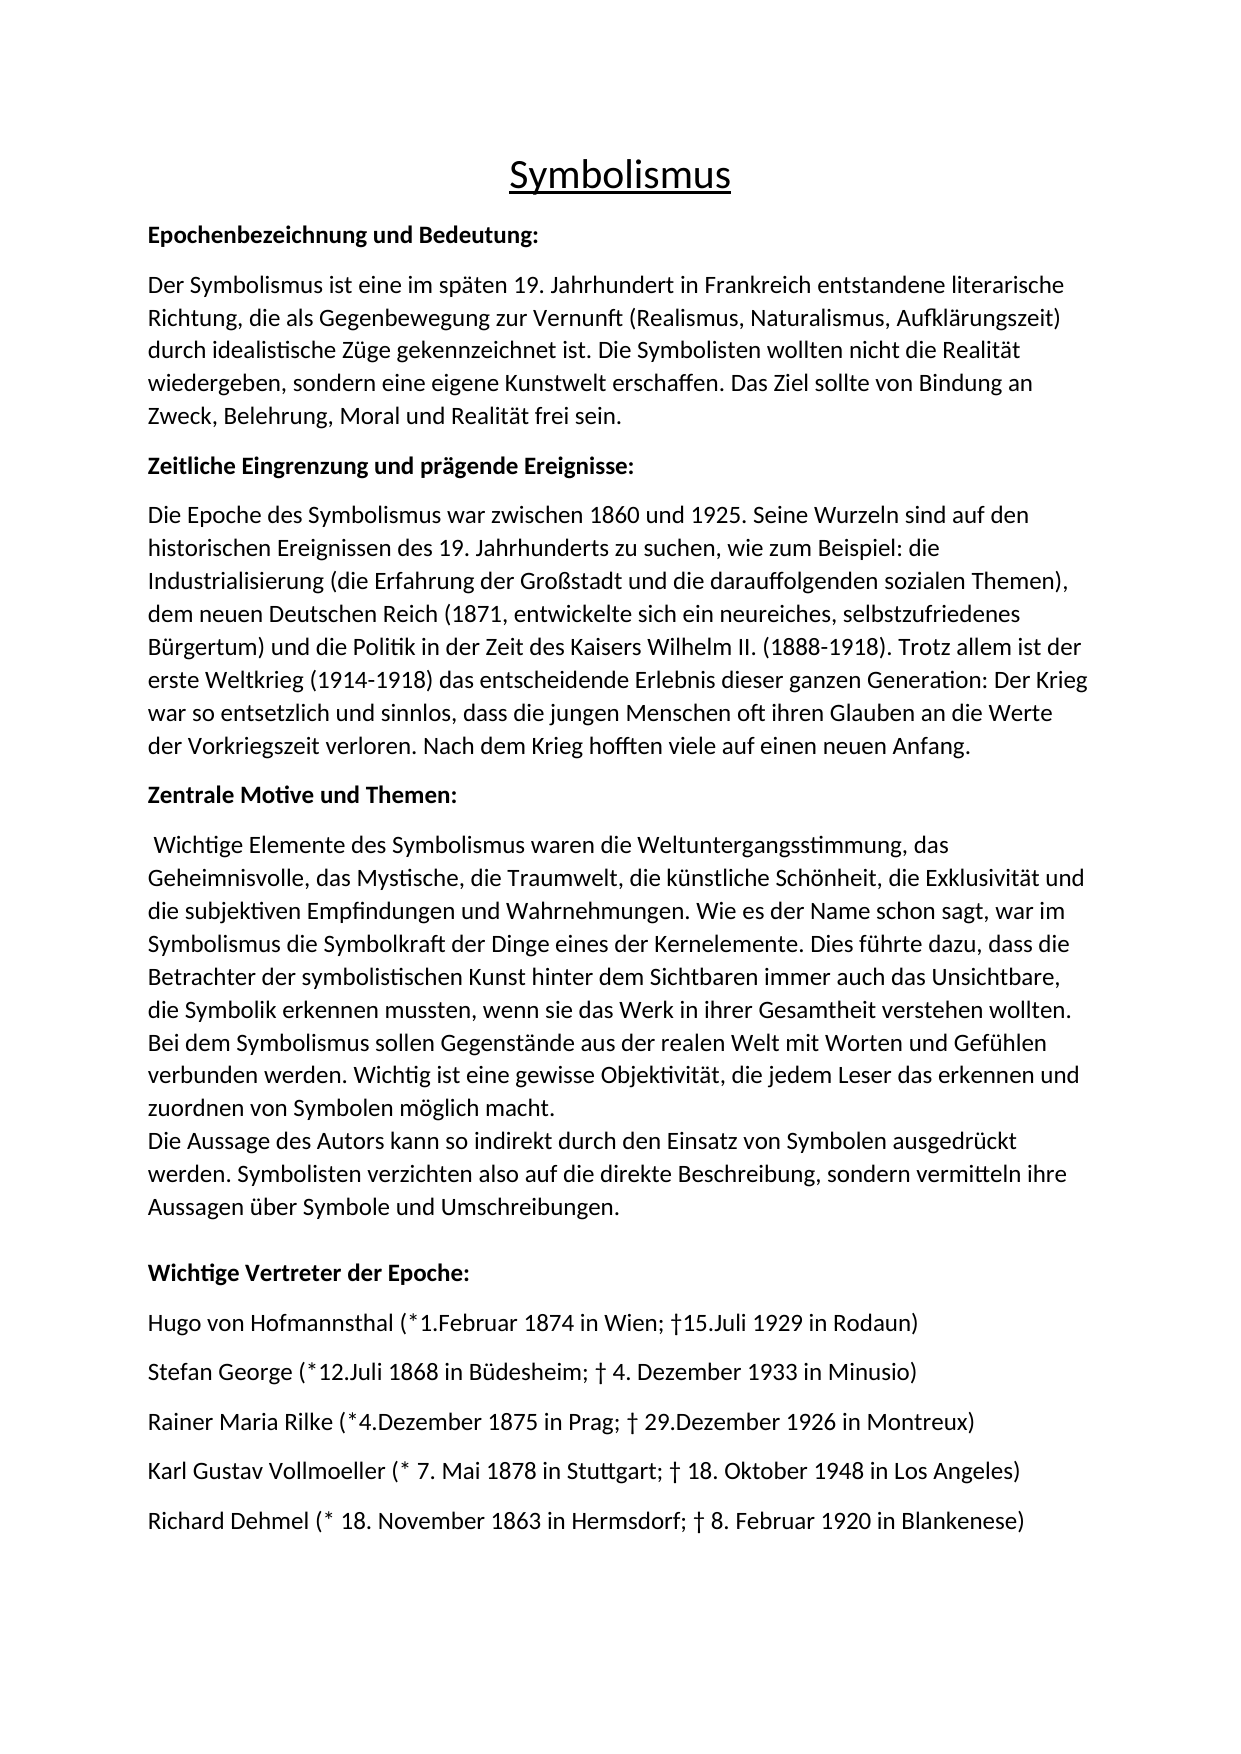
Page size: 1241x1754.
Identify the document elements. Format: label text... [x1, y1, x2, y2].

text Stefan George (*12.Juli 1868 in Büdesheim; † 4. Dezember 1933 in Minusio) [148, 1356, 1093, 1387]
text Rainer Maria Rilke (*4.Dezember 1875 in Prag; † 29.Dezember 1926 in Montreux) [148, 1406, 1093, 1436]
text Zentrale Motive und Themen: [148, 779, 1093, 810]
text Die Epoche des Symbolismus war zwischen 1860 und 1925. Seine Wurzeln sind auf den historischen Ereignissen des 19. Jahrhunderts zu suchen, wie zum Beispiel: die Industrialisierung (die Erfahrung der Großstadt und die darauffolgenden sozialen Themen), dem neuen Deutschen Reich (1871, entwickelte sich ein neureiches, selbstzufriedenes Bürgertum) und die Politik in der Zeit des Kaisers Wilhelm II. (1888-1918). Trotz allem ist der erste Weltkrieg (1914-1918) das entscheidende Erlebnis dieser ganzen Generation: Der Krieg war so entsetzlich und sinnlos, dass die jungen Menschen oft ihren Glauben an die Werte der Vorkriegszeit verloren. Nach dem Krieg hofften viele auf einen neuen Anfang. [148, 499, 1093, 761]
text Epochenbezeichnung und Bedeutung: [148, 219, 1093, 250]
text Wichtige Elemente des Symbolismus waren die Weltuntergangsstimmung, das Geheimnisvolle, das Mystische, die Traumwelt, die künstliche Schönheit, die Exklusivität und die subjektiven Empfindungen und Wahrnehmungen. Wie es der Name schon sagt, war im Symbolismus die Symbolkraft der Dinge eines der Kernelemente. Dies führte dazu, dass die Betrachter der symbolistischen Kunst hinter dem Sichtbaren immer auch das Unsichtbare, die Symbolik erkennen mussten, wenn sie das Werk in ihrer Gesamtheit verstehen wollten. Bei dem Symbolismus sollen Gegenstände aus der realen Welt mit Worten und Gefühlen verbunden werden. Wichtig ist eine gewisse Objektivität, die jedem Leser das erkennen und zuordnen von Symbolen möglich macht. Die Aussage des Autors kann so indirekt durch den Einsatz von Symbolen ausgedrückt werden. Symbolisten verzichten also auf die direkte Beschreibung, sondern vermitteln ihre Aussagen über Symbole und Umschreibungen. Wichtige Vertreter der Epoche: [148, 829, 1093, 1288]
text Zeitliche Eingrenzung und prägende Ereignisse: [148, 450, 1093, 481]
text Richard Dehmel (* 18. November 1863 in Hermsdorf; † 8. Februar 1920 in Blankenese) [148, 1505, 1093, 1536]
text Der Symbolismus ist eine im späten 19. Jahrhundert in Frankreich entstandene literarische Richtung, die als Gegenbewegung zur Vernunft (Realismus, Naturalismus, Aufklärungszeit) durch idealistische Züge gekennzeichnet ist. Die Symbolisten wollten nicht die Realität wiedergeben, sondern eine eigene Kunstwelt erschaffen. Das Ziel sollte von Bindung an Zweck, Belehrung, Moral und Realität frei sein. [148, 269, 1093, 431]
text Hugo von Hofmannsthal (*1.Februar 1874 in Wien; †15.Juli 1929 in Rodaun) [148, 1307, 1093, 1337]
text Symbolismus [148, 148, 1093, 198]
text Karl Gustav Vollmoeller (* 7. Mai 1878 in Stuttgart; † 18. Oktober 1948 in Los Angeles) [148, 1455, 1093, 1486]
